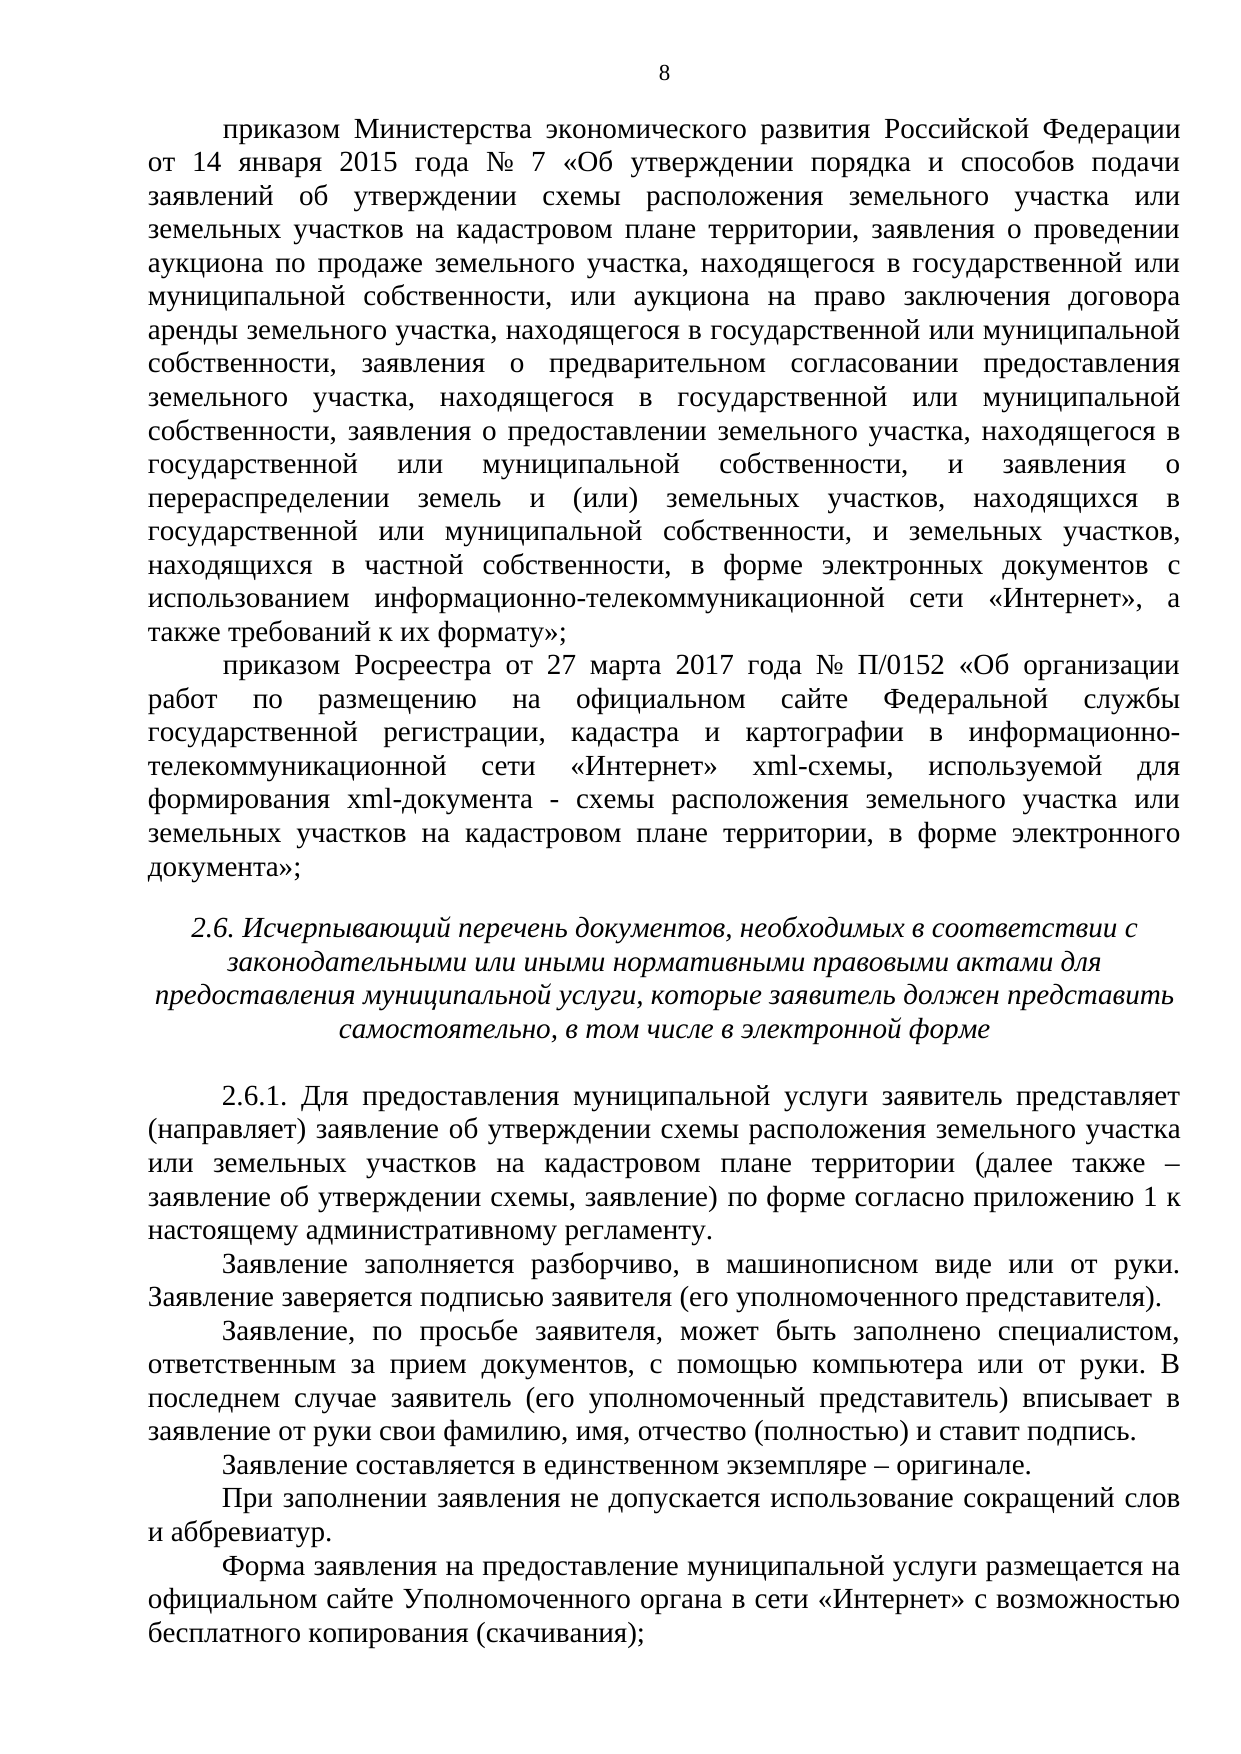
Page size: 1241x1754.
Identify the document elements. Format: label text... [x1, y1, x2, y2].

text приказом Министерства экономического развития Российской Федерации от 14 января 2015 года № 7 «Об утверждении порядка и способов подачи заявлений об утверждении схемы расположения земельного участка или земельных участков на кадастровом плане территории, заявления о проведении аукциона по продаже земельного участка, находящегося в государственной или муниципальной собственности, или аукциона на право заключения договора аренды земельного участка, находящегося в государственной или муниципальной собственности, заявления о предварительном согласовании предоставления земельного участка, находящегося в государственной или муниципальной собственности, заявления о предоставлении земельного участка, находящегося в государственной или муниципальной собственности, и заявления о перераспределении земель и (или) земельных участков, находящихся в государственной или муниципальной собственности, и земельных участков, находящихся в частной собственности, в форме электронных документов с использованием информационно-телекоммуникационной сети «Интернет», а также требований к их формату»; [148, 111, 1181, 647]
text Заявление составляется в единственном экземпляре – оригинале. [148, 1447, 1181, 1481]
text Заявление, по просьбе заявителя, может быть заполнено специалистом, ответственным за прием документов, с помощью компьютера или от руки. В последнем случае заявитель (его уполномоченный представитель) вписывает в заявление от руки свои фамилию, имя, отчество (полностью) и ставит подпись. [148, 1313, 1181, 1447]
text Форма заявления на предоставление муниципальной услуги размещается на официальном сайте Уполномоченного органа в сети «Интернет» с возможностью бесплатного копирования (скачивания); [148, 1548, 1181, 1648]
text При заполнении заявления не допускается использование сокращений слов и аббревиатур. [148, 1481, 1181, 1548]
text приказом Росреестра от 27 марта 2017 года № П/0152 «Об организации работ по размещению на официальном сайте Федеральной службы государственной регистрации, кадастра и картографии в информационно-телекоммуникационной сети «Интернет» xml-схемы, используемой для формирования xml-документа - схемы расположения земельного участка или земельных участков на кадастровом плане территории, в форме электронного документа»; [148, 647, 1181, 882]
text 2.6. Исчерпывающий перечень документов, необходимых в соответствии с законодательными или иными нормативными правовыми актами для предоставления муниципальной услуги, которые заявитель должен представить самостоятельно, в том числе в электронной форме [148, 910, 1181, 1044]
text Заявление заполняется разборчиво, в машинописном виде или от руки. Заявление заверяется подписью заявителя (его уполномоченного представителя). [148, 1246, 1181, 1313]
subtitle 2.6.1. Для предоставления муниципальной услуги заявитель представляет (направляет) заявление об утверждении схемы расположения земельного участка или земельных участков на кадастровом плане территории (далее также – заявление об утверждении схемы, заявление) по форме согласно приложению 1 к настоящему административному регламенту. [148, 1078, 1181, 1246]
